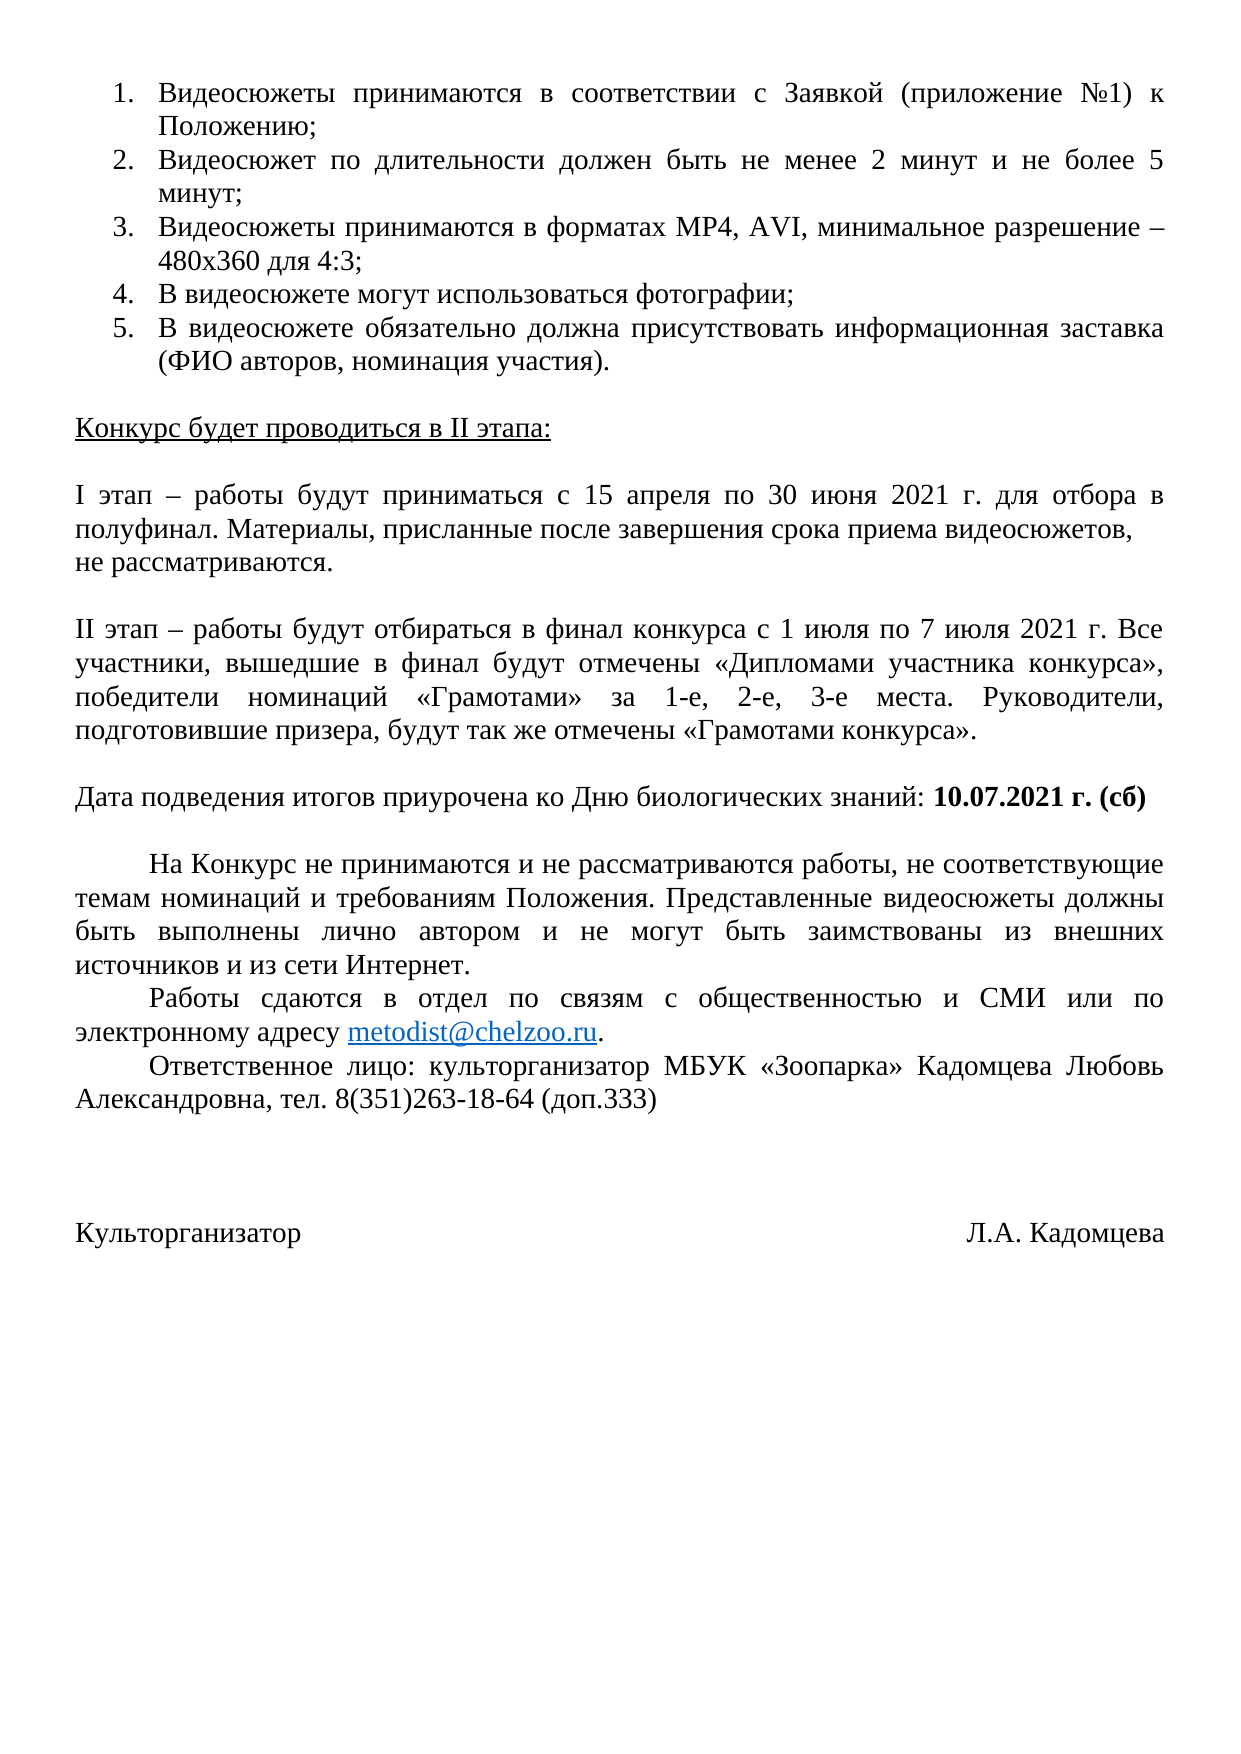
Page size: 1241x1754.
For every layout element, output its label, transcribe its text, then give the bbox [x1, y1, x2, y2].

list В видеосюжете обязательно должна присутствовать информационная заставка (ФИО авторов, номинация участия). [112, 310, 1165, 377]
text II этап – работы будут отбираться в финал конкурса с 1 июля по 7 июля 2021 г. Все участники, вышедшие в финал будут отмечены «Дипломами участника конкурса», победители номинаций «Грамотами» за 1-е, 2-е, 3-е места. Руководители, подготовившие призера, будут так же отмечены «Грамотами конкурса». [75, 612, 1165, 746]
text Дата подведения итогов приурочена ко Дню биологических знаний: 10.07.2021 г. (сб) [75, 779, 1165, 813]
list В видеосюжете могут использоваться фотографии; [112, 276, 1165, 310]
list Видеосюжет по длительности должен быть не менее 2 минут и не более 5 минут; [112, 142, 1165, 209]
text Культорганизатор Л.А. Кадомцева [75, 1215, 1165, 1249]
text I этап – работы будут приниматься с 15 апреля по 30 июня 2021 г. для отбора в полуфинал. Материалы, присланные после завершения срока приема видеосюжетов, [75, 477, 1165, 544]
text Ответственное лицо: культорганизатор МБУК «Зоопарка» Кадомцева Любовь Александровна, тел. 8(351)263-18-64 (доп.333) [75, 1048, 1165, 1115]
text На Конкурс не принимаются и не рассматриваются работы, не соответствующие темам номинаций и требованиям Положения. Представленные видеосюжеты должны быть выполнены лично автором и не могут быть заимствованы из внешних источников и из сети Интернет. [75, 846, 1165, 981]
list Видеосюжеты принимаются в соответствии с Заявкой (приложение №1) к Положению; [112, 75, 1165, 142]
text не рассматриваются. [75, 544, 1165, 578]
text Работы сдаются в отдел по связям с общественностью и СМИ или по электронному адресу metodist@chelzoo.ru. [75, 981, 1165, 1048]
list Видеосюжеты принимаются в форматах MP4, AVI, минимальное разрешение – 480x360 для 4:3; [112, 209, 1165, 276]
text Конкурс будет проводиться в II этапа: [75, 410, 1165, 444]
